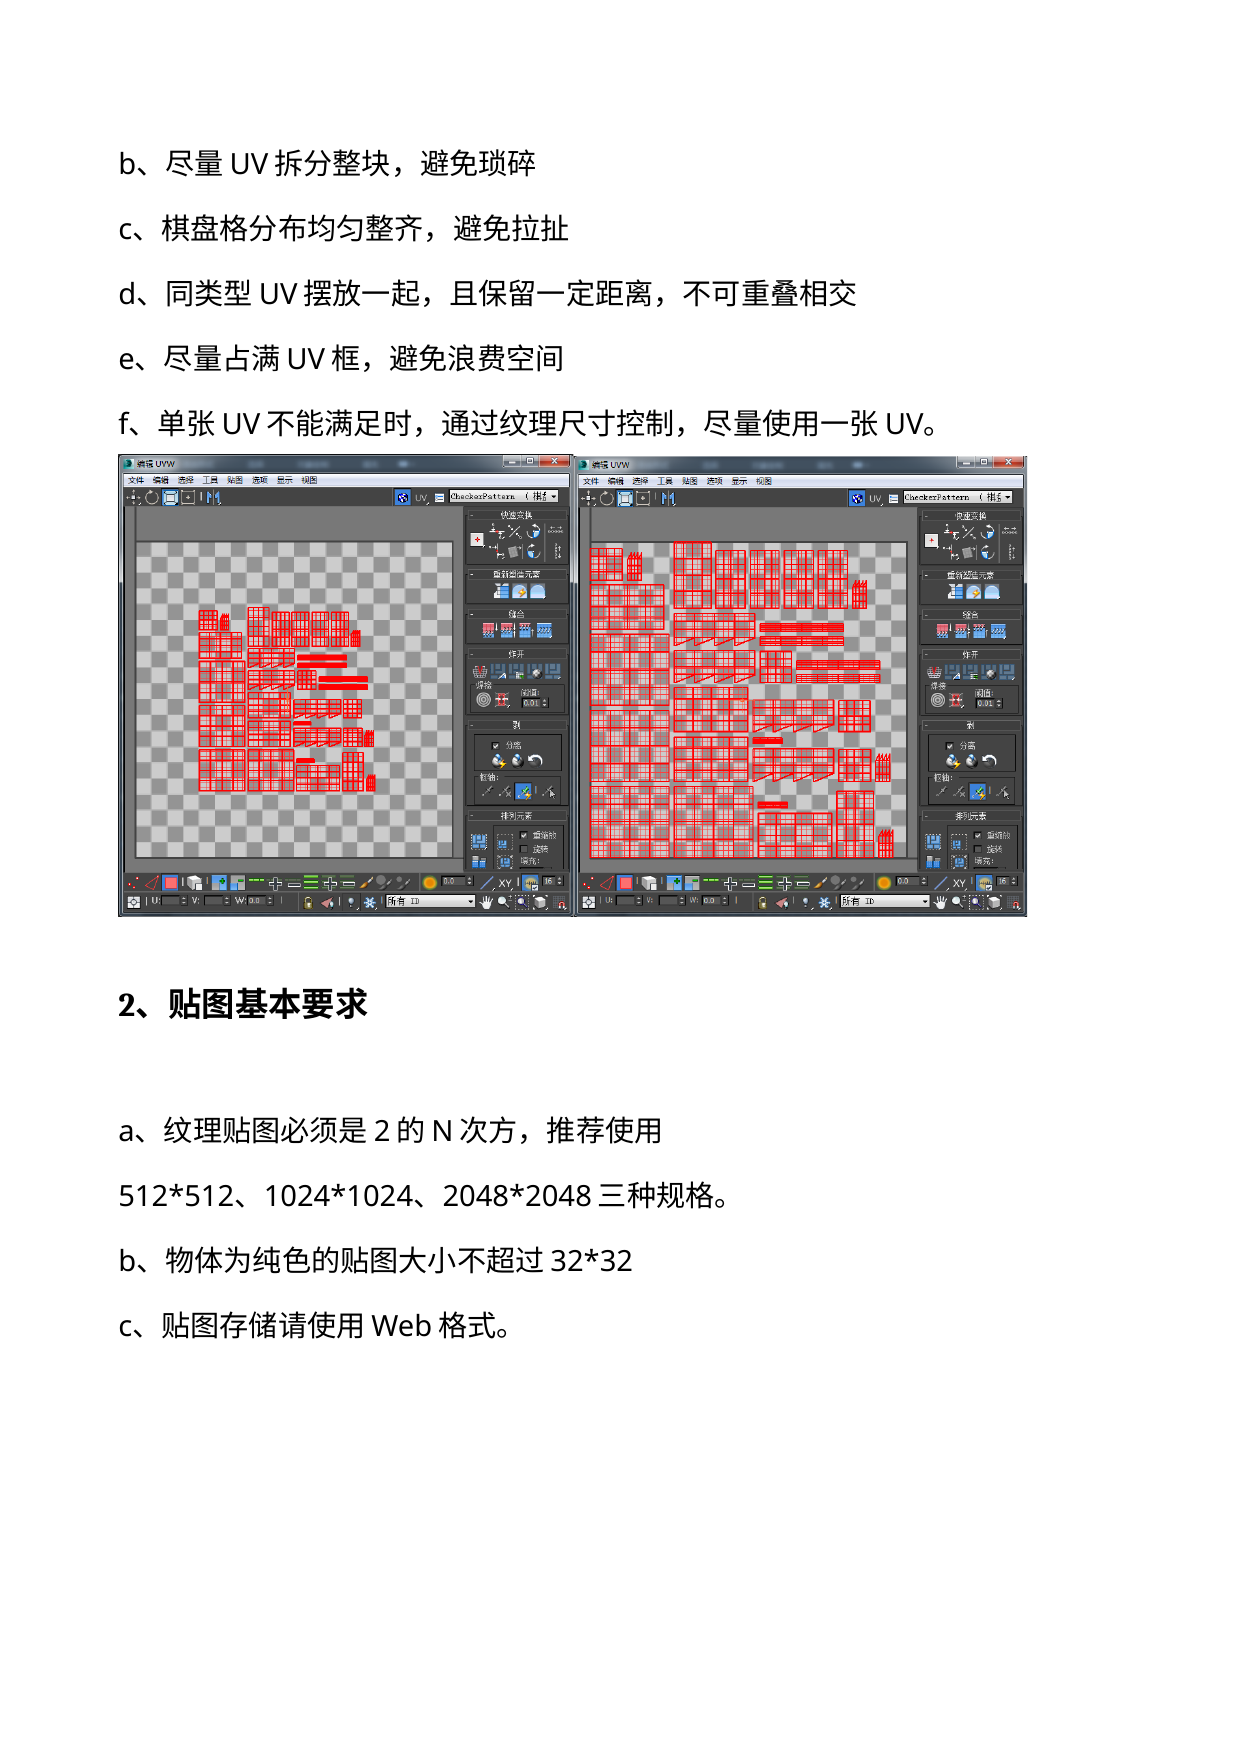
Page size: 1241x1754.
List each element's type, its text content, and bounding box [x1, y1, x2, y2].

text b、物体为纯色的贴图大小不超过32*32 [118, 1226, 1122, 1291]
text b、尽量UV拆分整块，避免琐碎 [118, 129, 1122, 194]
text a、纹理贴图必须是2的N次方，推荐使用512*512、1024*1024、2048*2048三种规格。 [118, 1096, 1122, 1226]
text e、尽量占满UV框，避免浪费空间 [118, 324, 1122, 389]
text c、棋盘格分布均匀整齐，避免拉扯 [118, 194, 1122, 259]
subtitle 2、贴图基本要求 [118, 969, 1122, 1034]
text d、同类型UV摆放一起，且保留一定距离，不可重叠相交 [118, 259, 1122, 324]
text c、贴图存储请使用Web格式。 [118, 1291, 1122, 1356]
text f、单张UV不能满足时，通过纹理尺寸控制，尽量使用一张UV。 [118, 389, 1122, 454]
picture [118, 454, 1028, 917]
